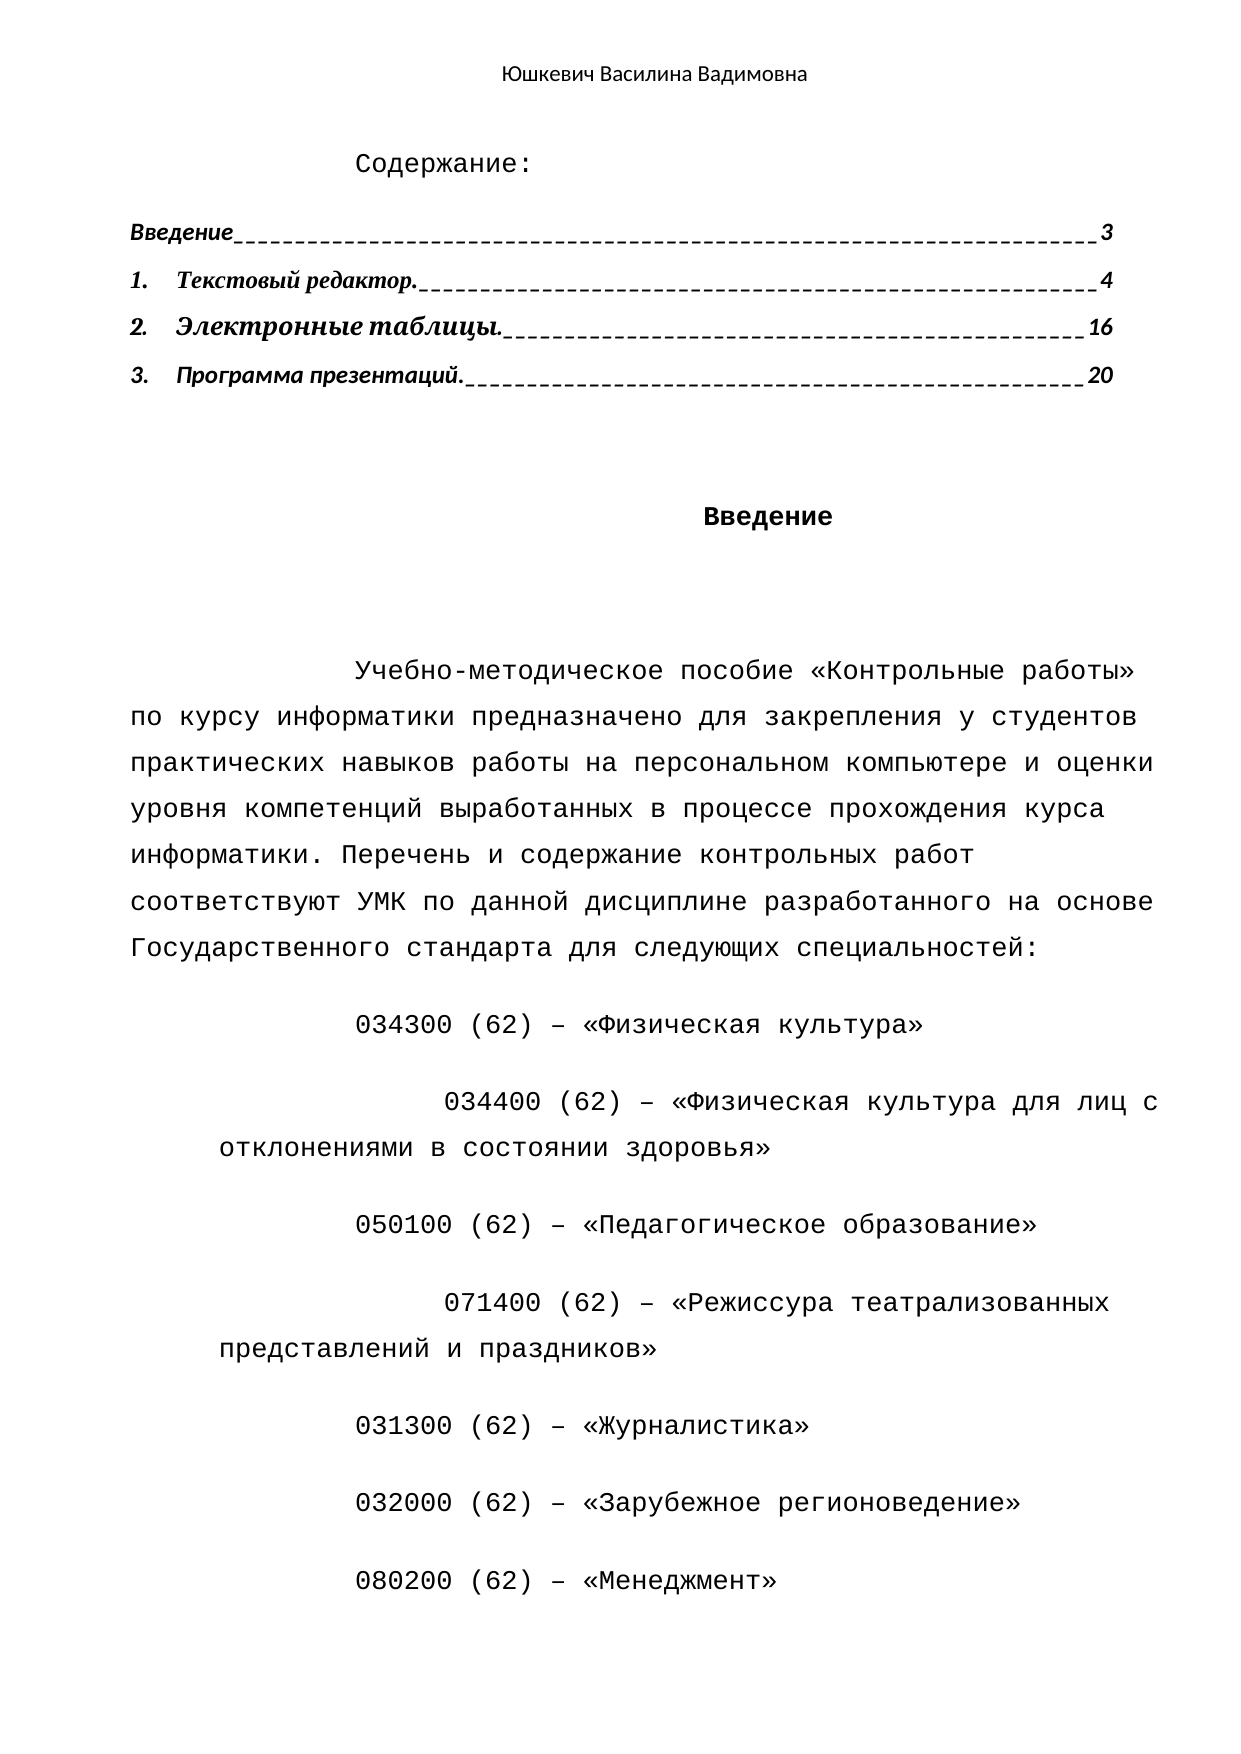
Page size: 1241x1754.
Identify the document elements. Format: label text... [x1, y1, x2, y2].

text Содержание: [130, 149, 1181, 180]
text 080200 (62) – «Менеджмент» [130, 1566, 1181, 1597]
text 034300 (62) – «Физическая культура» [130, 1011, 1181, 1041]
subtitle Введение [130, 502, 1181, 533]
text 032000 (62) – «Зарубежное регионоведение» [130, 1489, 1181, 1520]
text Введение 3 [130, 216, 1181, 247]
text 031300 (62) – «Журналистика» [130, 1412, 1181, 1443]
text 071400 (62) – «Режиссура театрализованных представлений и праздников» [218, 1288, 1181, 1365]
text 3. Программа презентаций. 20 [130, 359, 1181, 389]
text 034400 (62) – «Физическая культура для лиц с отклонениями в состоянии здоровья» [218, 1088, 1181, 1165]
text Учебно-методическое пособие «Контрольные работы» по курсу информатики предназначено для закрепления у студентов практических навыков работы на персональном компьютере и оценки уровня компетенций выработанных в процессе прохождения курса информатики. Перечень и содержание контрольных работ соответствуют УМК по данной дисциплине разработанного на основе Государственного стандарта для следующих специальностей: [130, 657, 1181, 964]
text 2. Электронные таблицы. 16 [130, 311, 1181, 342]
text 050100 (62) – «Педагогическое образование» [130, 1211, 1181, 1242]
text 1. Текстовый редактор. 4 [130, 264, 1181, 294]
